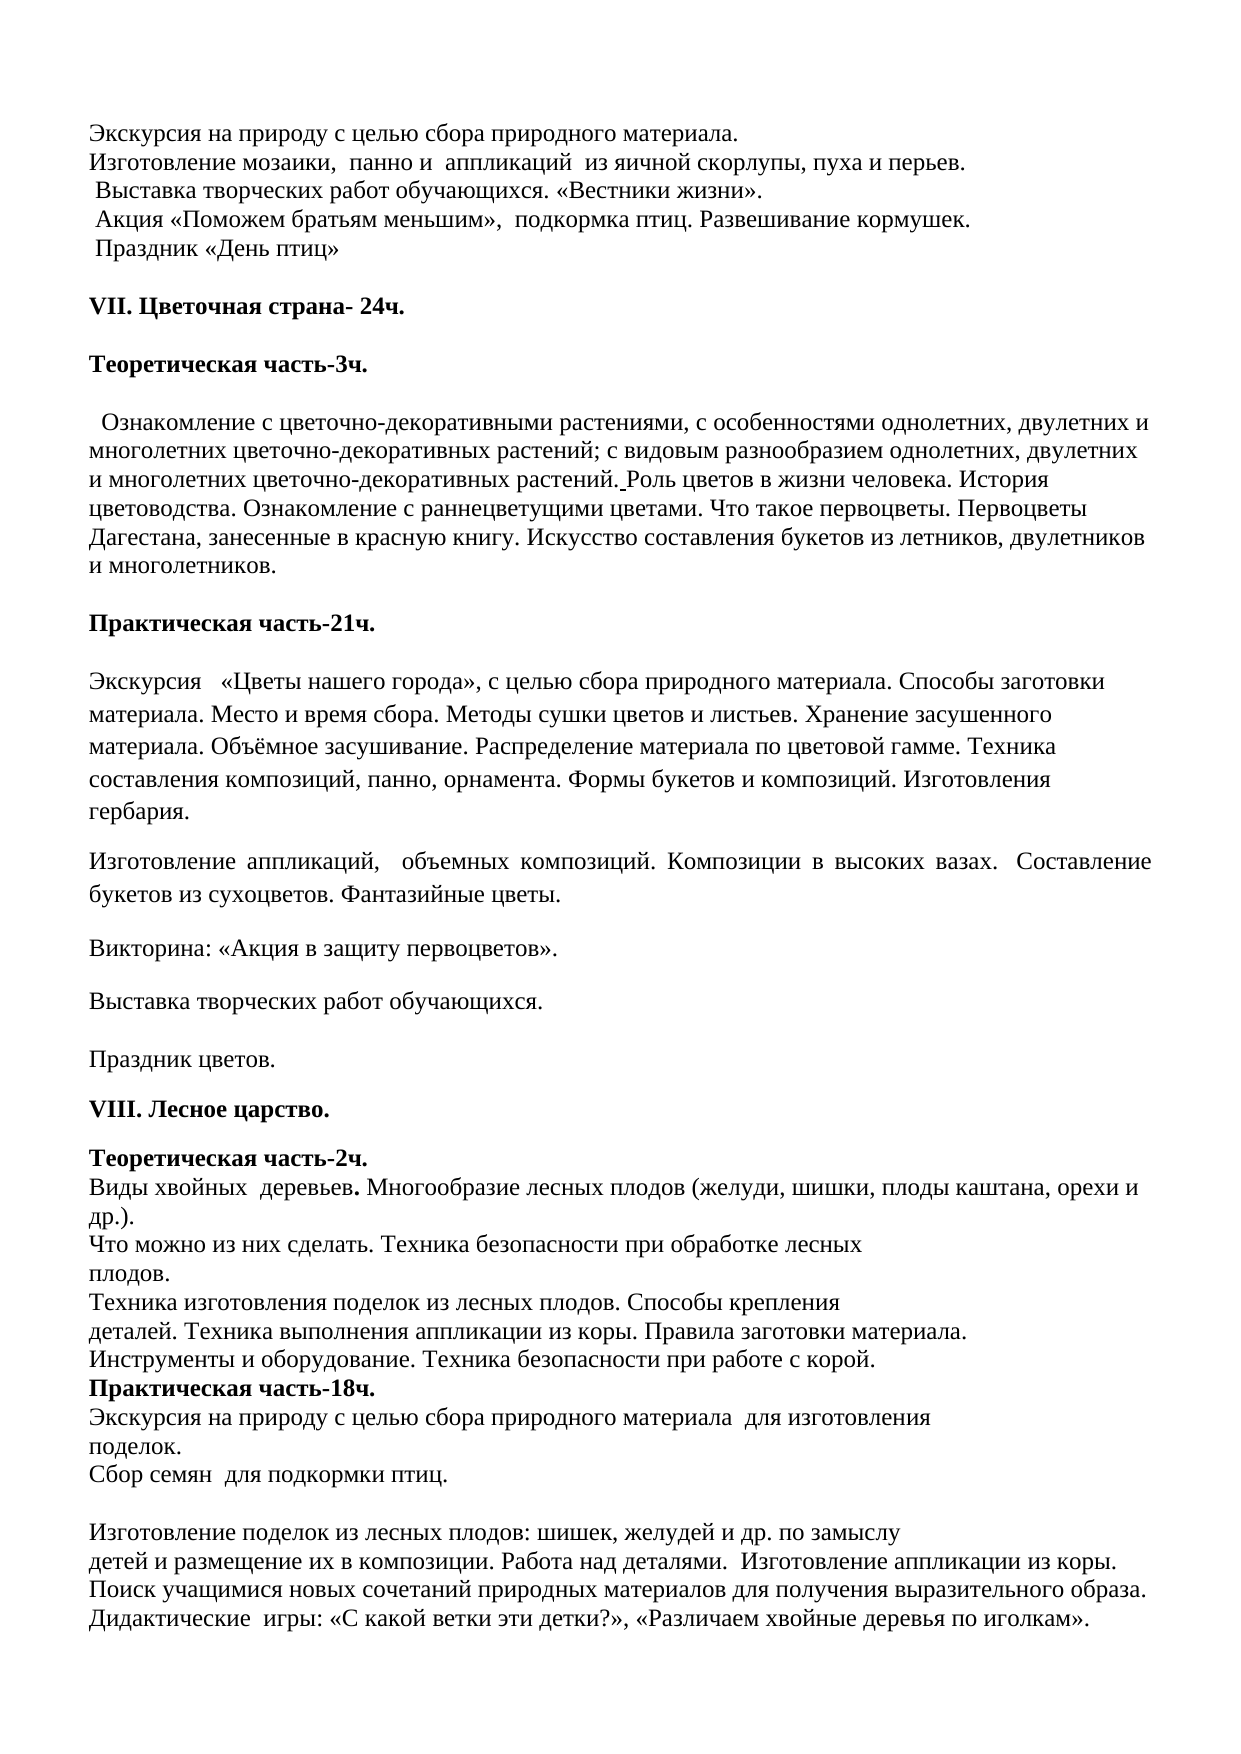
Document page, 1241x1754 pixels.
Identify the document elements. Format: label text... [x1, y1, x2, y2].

text Экскурсия «Цветы нашего города», с целью сбора природного материала. Способы заготовки материала. Место и время сбора. Методы сушки цветов и листьев. Хранение засушенного материала. Объёмное засушивание. Распределение материала по цветовой гамме. Техника составления композиций, панно, орнамента. Формы букетов и композиций. Изготовления гербария. [89, 662, 1152, 825]
text Изготовление поделок из лесных плодов: шишек, желудей и др. по замыслу [89, 1517, 1152, 1546]
text Акция «Поможем братьям меньшим», подкормка птиц. Развешивание кормушек. [89, 204, 1152, 233]
text Теоретическая часть-2ч. [89, 1143, 1152, 1172]
text Выставка творческих работ обучающихся. «Вестники жизни». [89, 176, 1152, 204]
text Экскурсия на природу с целью сбора природного материала. [89, 118, 1152, 147]
text Теоретическая часть-3ч. [89, 349, 1152, 378]
text Инструменты и оборудование. Техника безопасности при работе с корой. [89, 1344, 1152, 1373]
text Викторина: «Акция в защиту первоцветов». [89, 933, 1152, 961]
text Ознакомление с цветочно-декоративными растениями, с особенностями однолетних, двулетних и многолетних цветочно-декоративных растений; с видовым разнообразием однолетних, двулетних и многолетних цветочно-декоративных растений. Роль цветов в жизни человека. История цветоводства. Ознакомление с раннецветущими цветами. Что такое первоцветы. Первоцветы Дагестана, занесенные в красную книгу. Искусство составления букетов из летников, двулетников и многолетников. [89, 407, 1152, 579]
text Праздник «День птиц» [89, 233, 1152, 262]
text деталей. Техника выполнения аппликации из коры. Правила заготовки материала. [89, 1316, 1152, 1344]
text Экскурсия на природу с целью сбора природного материала для изготовления поделок. [89, 1402, 1152, 1459]
text Что можно из них сделать. Техника безопасности при обработке лесных [89, 1229, 1152, 1258]
text Изготовление аппликаций, объемных композиций. Композиции в высоких вазах. Составление букетов из сухоцветов. Фантазийные цветы. [89, 846, 1152, 907]
text Виды хвойных деревьев. Многообразие лесных плодов (желуди, шишки, плоды каштана, орехи и др.). [89, 1172, 1152, 1229]
text Праздник цветов. [89, 1040, 1152, 1073]
text Изготовление мозаики, панно и аппликаций из яичной скорлупы, пуха и перьев. [89, 147, 1152, 176]
text Практическая часть-21ч. [89, 608, 1152, 637]
text Выставка творческих работ обучающихся. [89, 986, 1152, 1015]
text Техника изготовления поделок из лесных плодов. Способы крепления [89, 1287, 1152, 1316]
text Практическая часть-18ч. [89, 1373, 1152, 1402]
text VIII. Лесное царство. [89, 1094, 1152, 1122]
text Дидактические игры: «С какой ветки эти детки?», «Различаем хвойные деревья по иголкам». [89, 1603, 1152, 1632]
text Сбор семян для подкормки птиц. [89, 1459, 1152, 1488]
text детей и размещение их в композиции. Работа над деталями. Изготовление аппликации из коры. Поиск учащимися новых сочетаний природных материалов для получения выразительного образа. [89, 1546, 1152, 1603]
text VII. Цветочная страна- 24ч. [89, 291, 1152, 320]
text плодов. [89, 1258, 1152, 1287]
